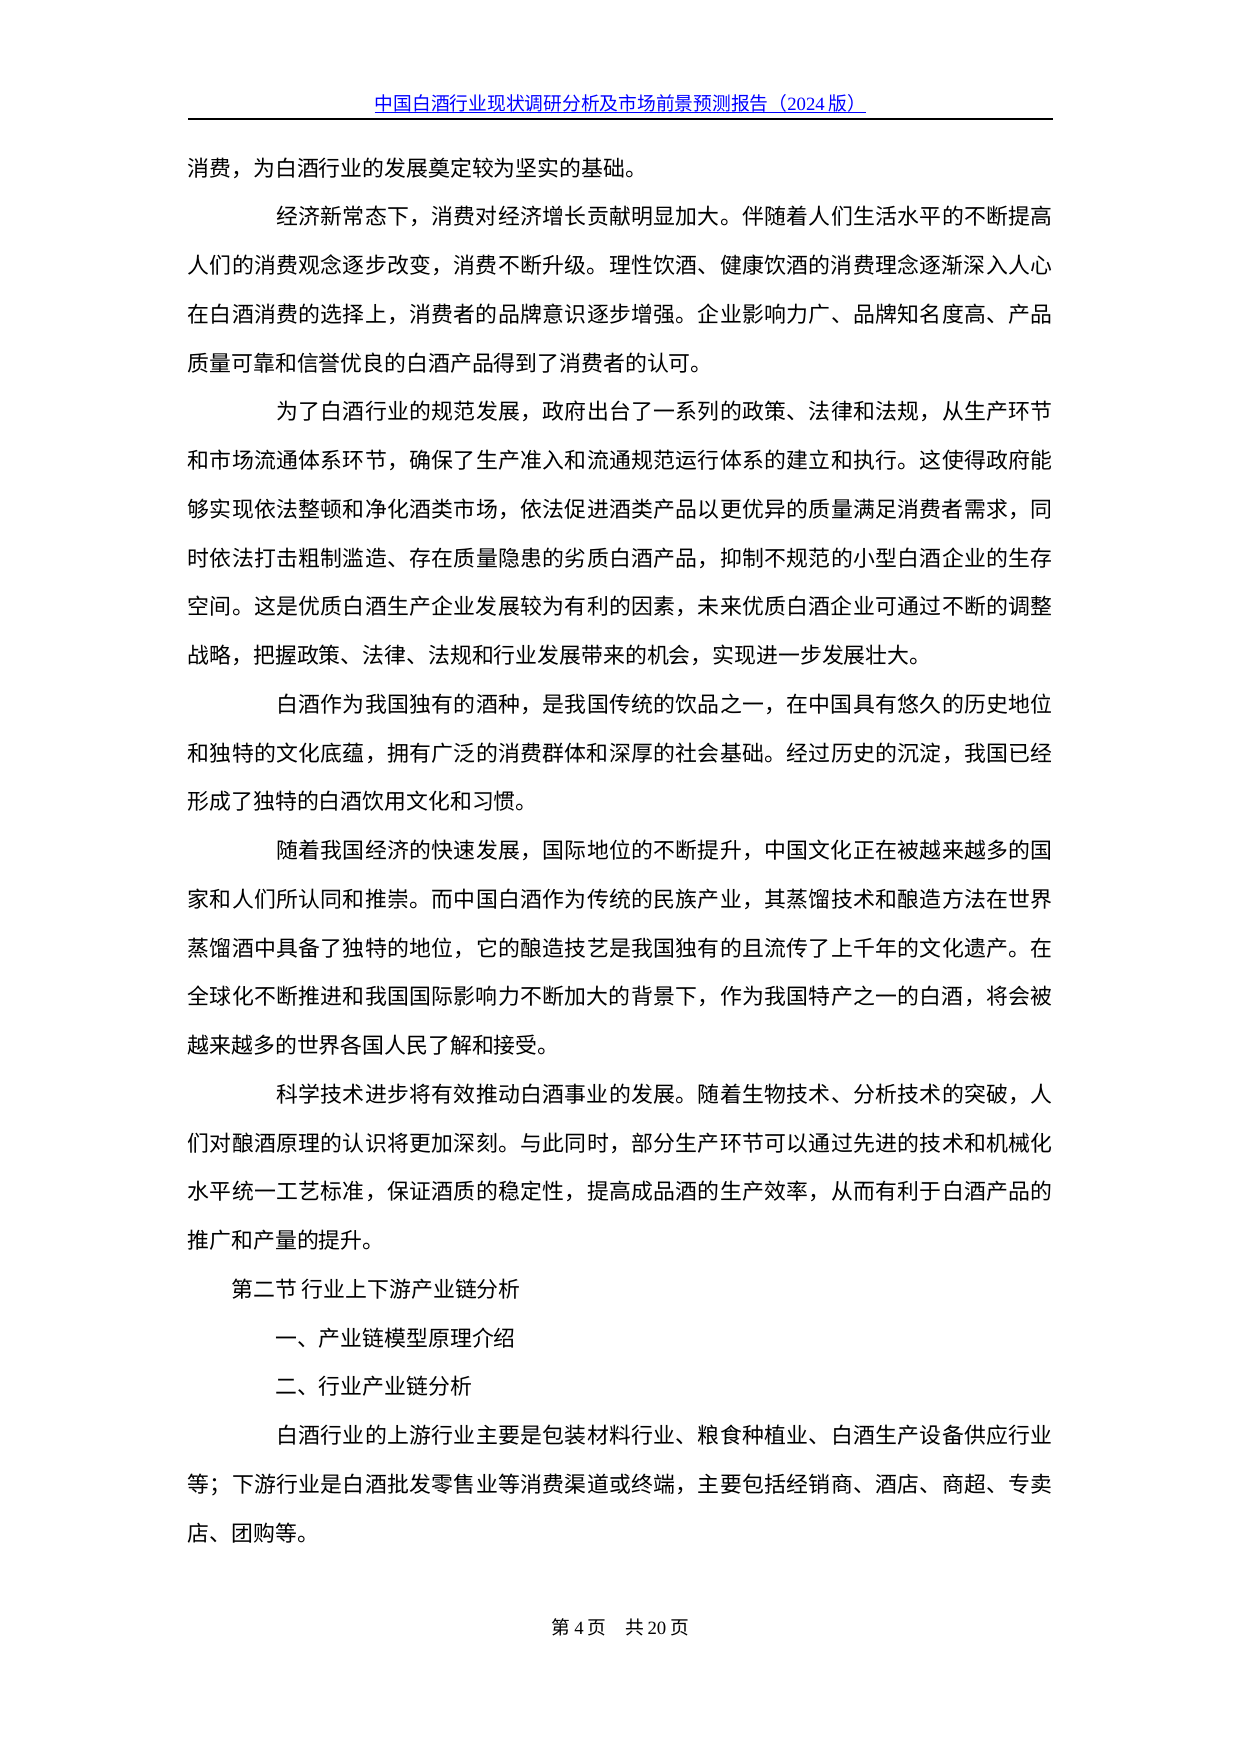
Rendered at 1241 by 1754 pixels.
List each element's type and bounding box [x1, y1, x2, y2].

text [187, 150, 1053, 1548]
